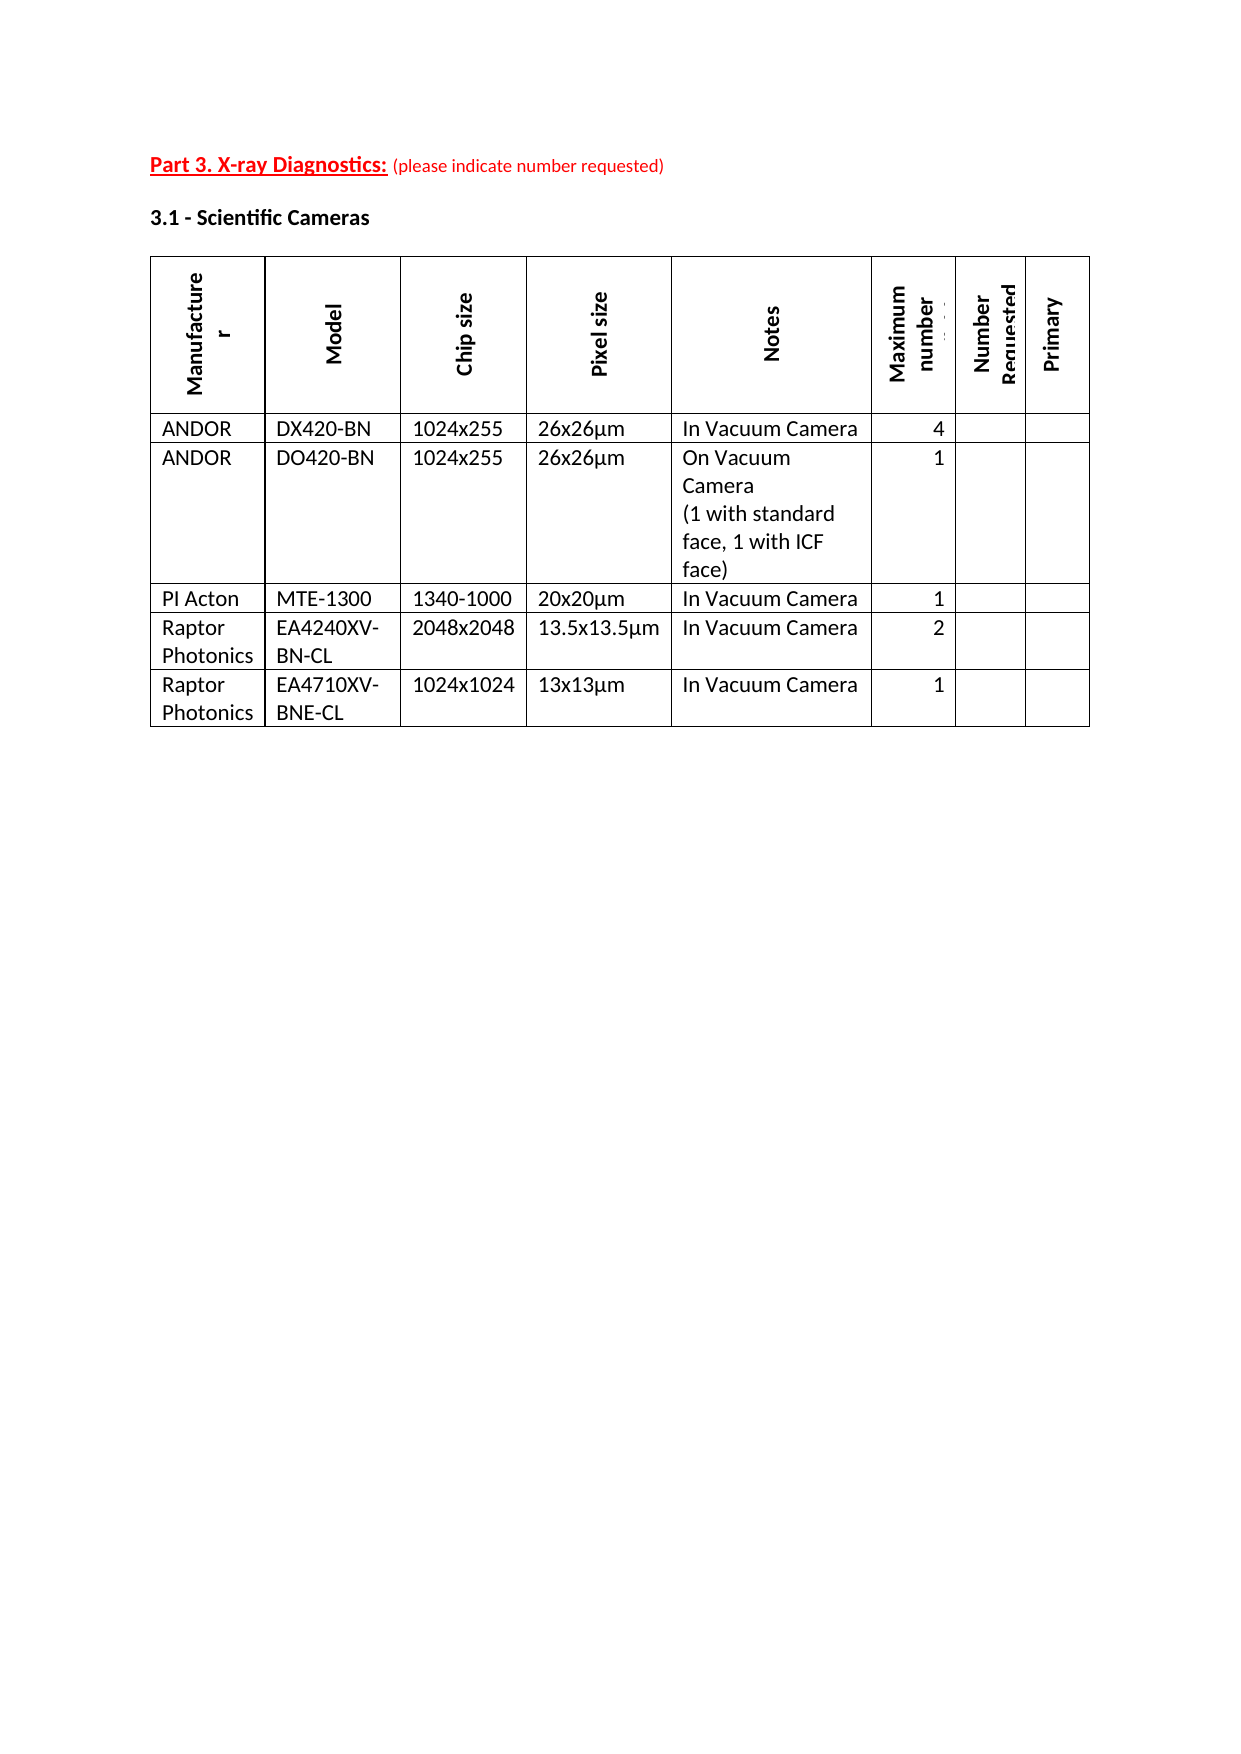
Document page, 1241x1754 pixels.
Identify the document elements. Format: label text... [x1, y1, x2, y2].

table_cell On Vacuum Camera (1 with standard face, 1 with ICF face) [672, 443, 871, 583]
table_cell [1026, 443, 1089, 583]
table_cell [956, 670, 1025, 726]
table_header Manufacturer [151, 257, 264, 413]
text 3.1 - Scientific Cameras [150, 203, 1090, 231]
table_cell [1026, 670, 1089, 726]
table_cell Raptor Photonics [151, 670, 264, 726]
table_cell [956, 443, 1025, 583]
table_header Maximum number Available [872, 257, 955, 413]
table_cell EA4240XV-BN-CL [266, 613, 400, 669]
table_cell 2048x2048 [401, 613, 526, 669]
table_cell PI Acton [151, 584, 264, 612]
table_cell MTE-1300 [266, 584, 400, 612]
table_cell 1 [872, 670, 955, 726]
table_header Model [266, 257, 400, 413]
table_cell [1026, 584, 1089, 612]
table_cell 1024x1024 [401, 670, 526, 726]
table_header Number Requested [956, 257, 1025, 413]
table_cell [1026, 613, 1089, 669]
table_cell ANDOR [151, 414, 264, 442]
table_cell 2 [872, 613, 955, 669]
table_cell [956, 613, 1025, 669]
table_cell 13.5x13.5µm [527, 613, 671, 669]
table_cell ANDOR [151, 443, 264, 583]
table_header Notes [672, 257, 871, 413]
table_cell [1026, 414, 1089, 442]
table_cell 26x26µm [527, 443, 671, 583]
table_header Pixel size [527, 257, 671, 413]
table_cell In Vacuum Camera [672, 670, 871, 726]
table_cell In Vacuum Camera [672, 414, 871, 442]
table_cell [956, 414, 1025, 442]
table_cell 20x20µm [527, 584, 671, 612]
table_cell In Vacuum Camera [672, 613, 871, 669]
table_cell 1024x255 [401, 443, 526, 583]
table_cell EA4710XV-BNE-CL [266, 670, 400, 726]
table_cell 1024x255 [401, 414, 526, 442]
table_cell DO420-BN [266, 443, 400, 583]
table_header Primary [1026, 257, 1089, 413]
table_cell 1 [872, 584, 955, 612]
table_cell 1340-1000 [401, 584, 526, 612]
table_cell 4 [872, 414, 955, 442]
table_cell [956, 584, 1025, 612]
table_header Chip size [401, 257, 526, 413]
text Part 3. X-ray Diagnostics: (please indicate number requested) [150, 150, 1090, 178]
table_cell 13x13µm [527, 670, 671, 726]
table_cell 26x26µm [527, 414, 671, 442]
table_cell In Vacuum Camera [672, 584, 871, 612]
table_cell Raptor Photonics [151, 613, 264, 669]
table_cell 1 [872, 443, 955, 583]
table_cell DX420-BN [266, 414, 400, 442]
